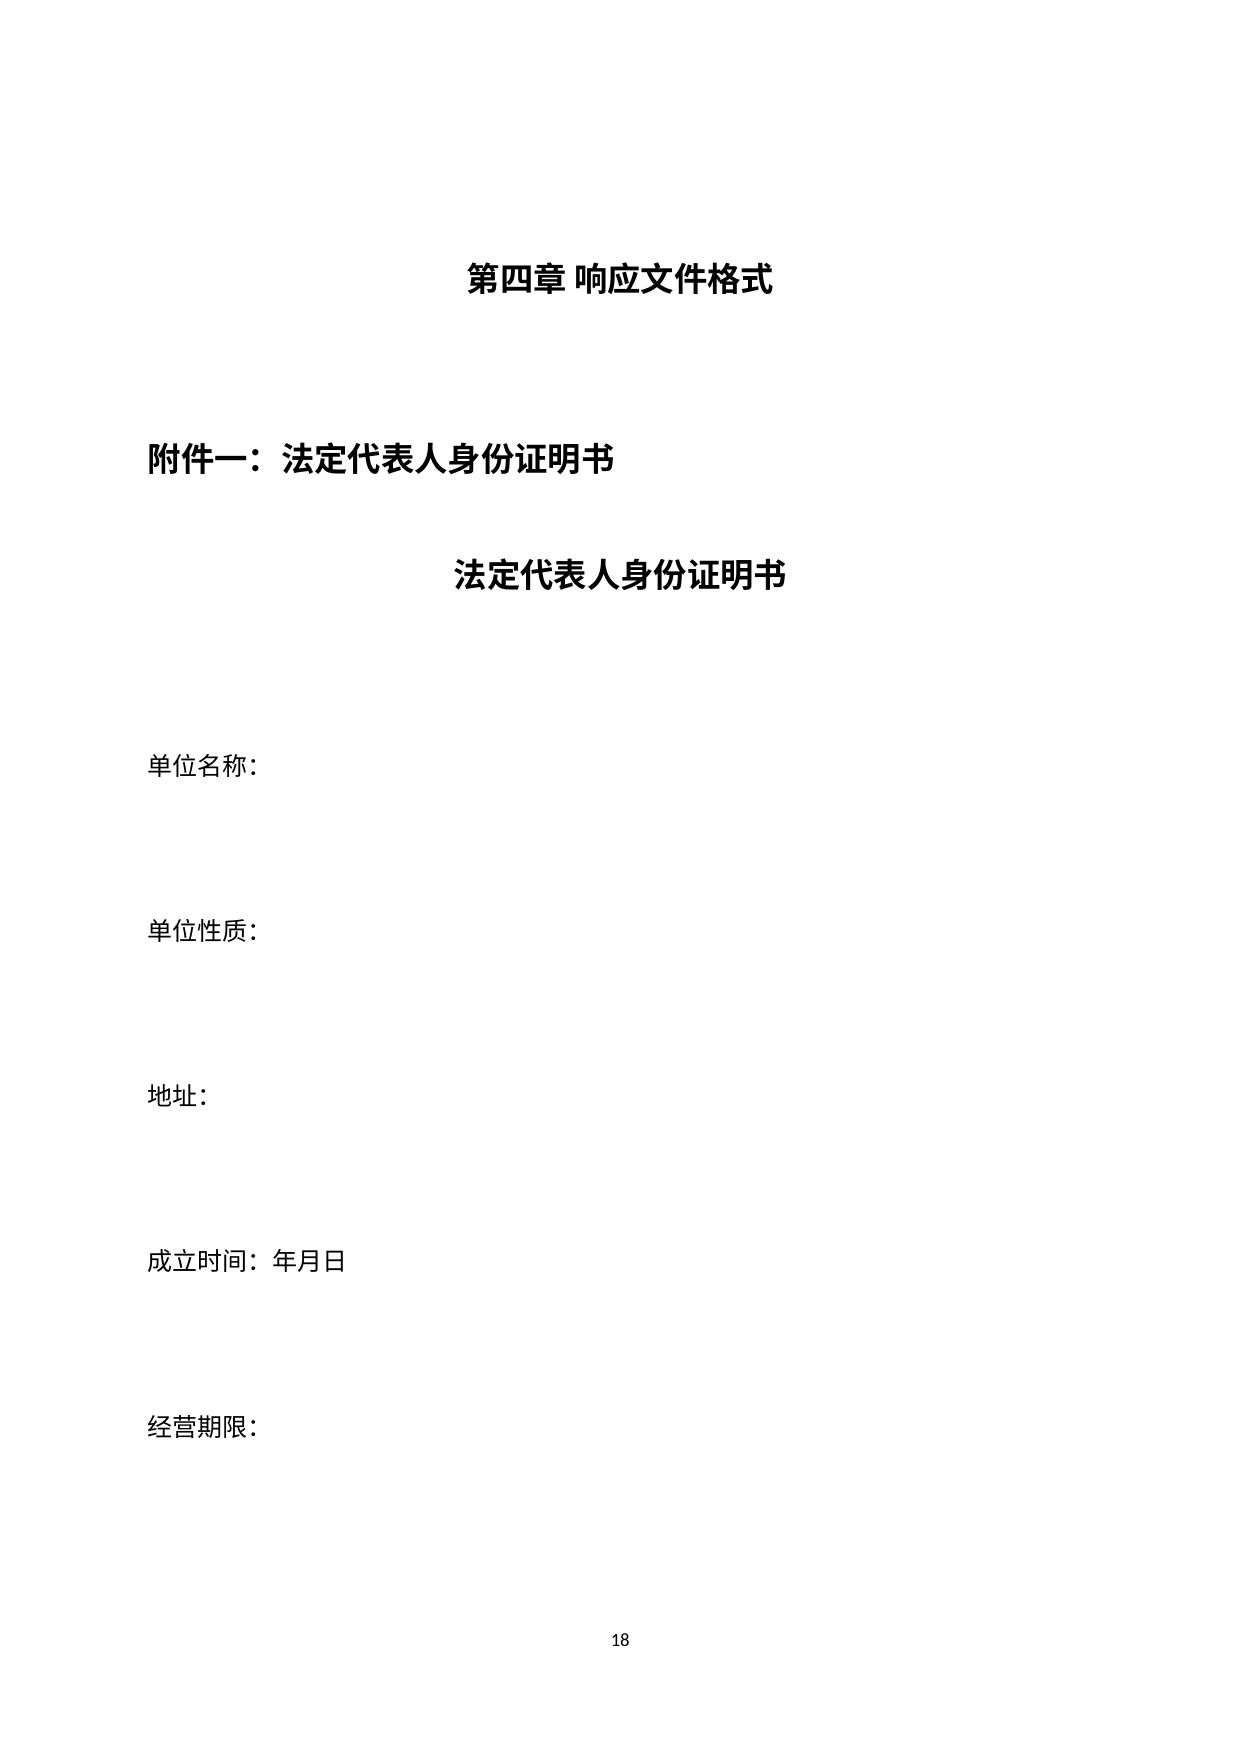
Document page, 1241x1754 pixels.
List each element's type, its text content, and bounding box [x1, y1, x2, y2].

text 成立时间：年月日 [148, 1227, 1093, 1292]
subtitle 附件一：法定代表人身份证明书 [148, 424, 1093, 489]
text 单位性质： [148, 897, 1093, 962]
text 单位名称： [148, 732, 1093, 797]
text 法定代表人身份证明书 [148, 540, 1093, 605]
text 地址： [148, 1062, 1093, 1127]
text 经营期限： [148, 1393, 1093, 1458]
text 第四章 响应文件格式 [148, 244, 1093, 309]
